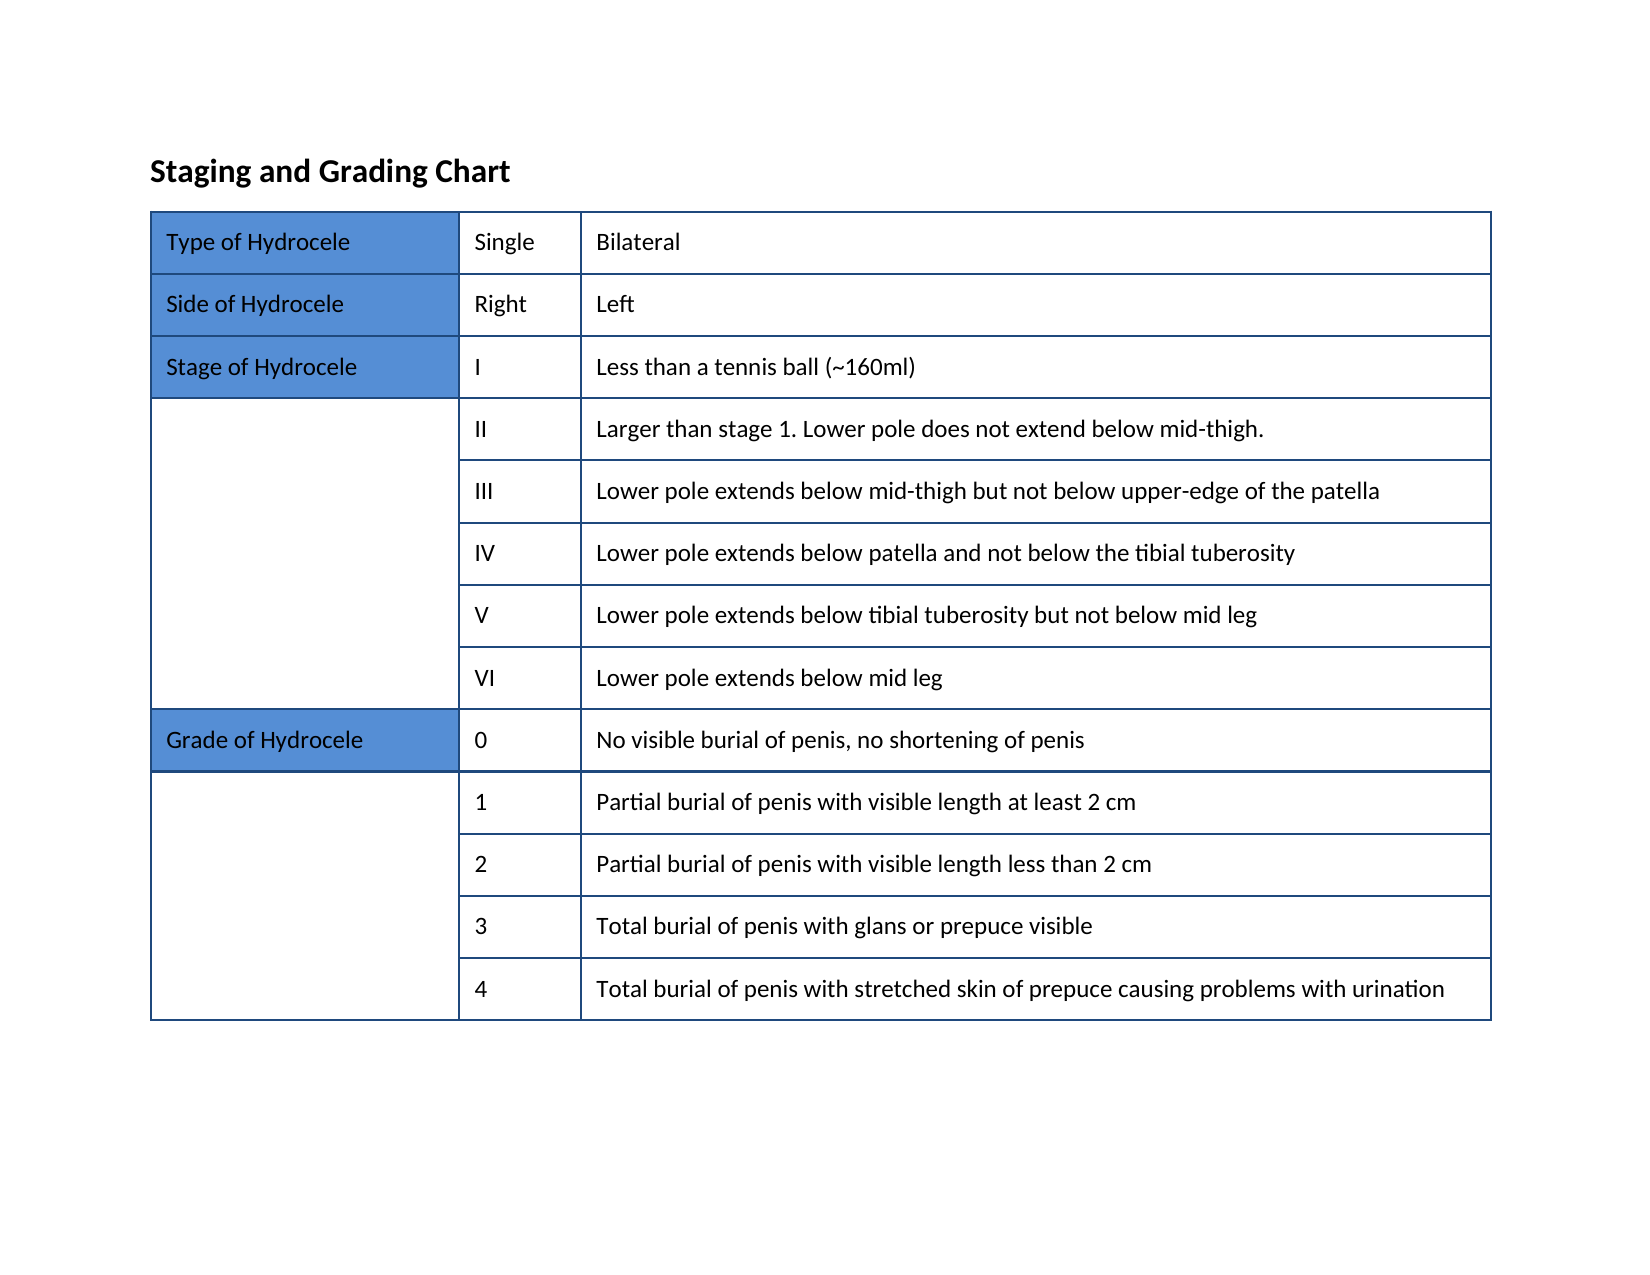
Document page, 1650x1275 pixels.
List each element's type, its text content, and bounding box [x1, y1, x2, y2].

table_cell 1 [460, 773, 580, 832]
table_cell Grade of Hydrocele [152, 710, 458, 770]
table_cell 2 [460, 835, 580, 895]
table_cell Left [582, 275, 1490, 335]
table_cell [152, 399, 458, 708]
table_cell V [460, 586, 580, 646]
table_cell Lower pole extends below tibial tuberosity but not below mid leg [582, 586, 1490, 646]
table_cell IV [460, 524, 580, 584]
table_cell III [460, 461, 580, 522]
table_cell Larger than stage 1. Lower pole does not extend below mid-thigh. [582, 399, 1490, 459]
text Staging and Grading Chart [150, 150, 1500, 191]
table_cell Lower pole extends below mid leg [582, 648, 1490, 708]
table_cell Side of Hydrocele [152, 275, 458, 335]
table_cell Total burial of penis with stretched skin of prepuce causing problems with urination [582, 959, 1490, 1019]
table_cell Partial burial of penis with visible length at least 2 cm [582, 773, 1490, 832]
table_cell Stage of Hydrocele [152, 337, 458, 397]
table_cell Less than a tennis ball (~160ml) [582, 337, 1490, 397]
table_cell Lower pole extends below mid-thigh but not below upper-edge of the patella [582, 461, 1490, 522]
table_header Type of Hydrocele [152, 213, 458, 273]
table_cell 4 [460, 959, 580, 1019]
table_cell [152, 773, 458, 1019]
table_cell 0 [460, 710, 580, 770]
table_cell VI [460, 648, 580, 708]
table_header Single [460, 213, 580, 273]
table_cell No visible burial of penis, no shortening of penis [582, 710, 1490, 770]
table_cell Total burial of penis with glans or prepuce visible [582, 897, 1490, 957]
table_cell Partial burial of penis with visible length less than 2 cm [582, 835, 1490, 895]
table_cell Lower pole extends below patella and not below the tibial tuberosity [582, 524, 1490, 584]
table_cell 3 [460, 897, 580, 957]
table_cell II [460, 399, 580, 459]
table_cell Right [460, 275, 580, 335]
table_header Bilateral [582, 213, 1490, 273]
table_cell I [460, 337, 580, 397]
